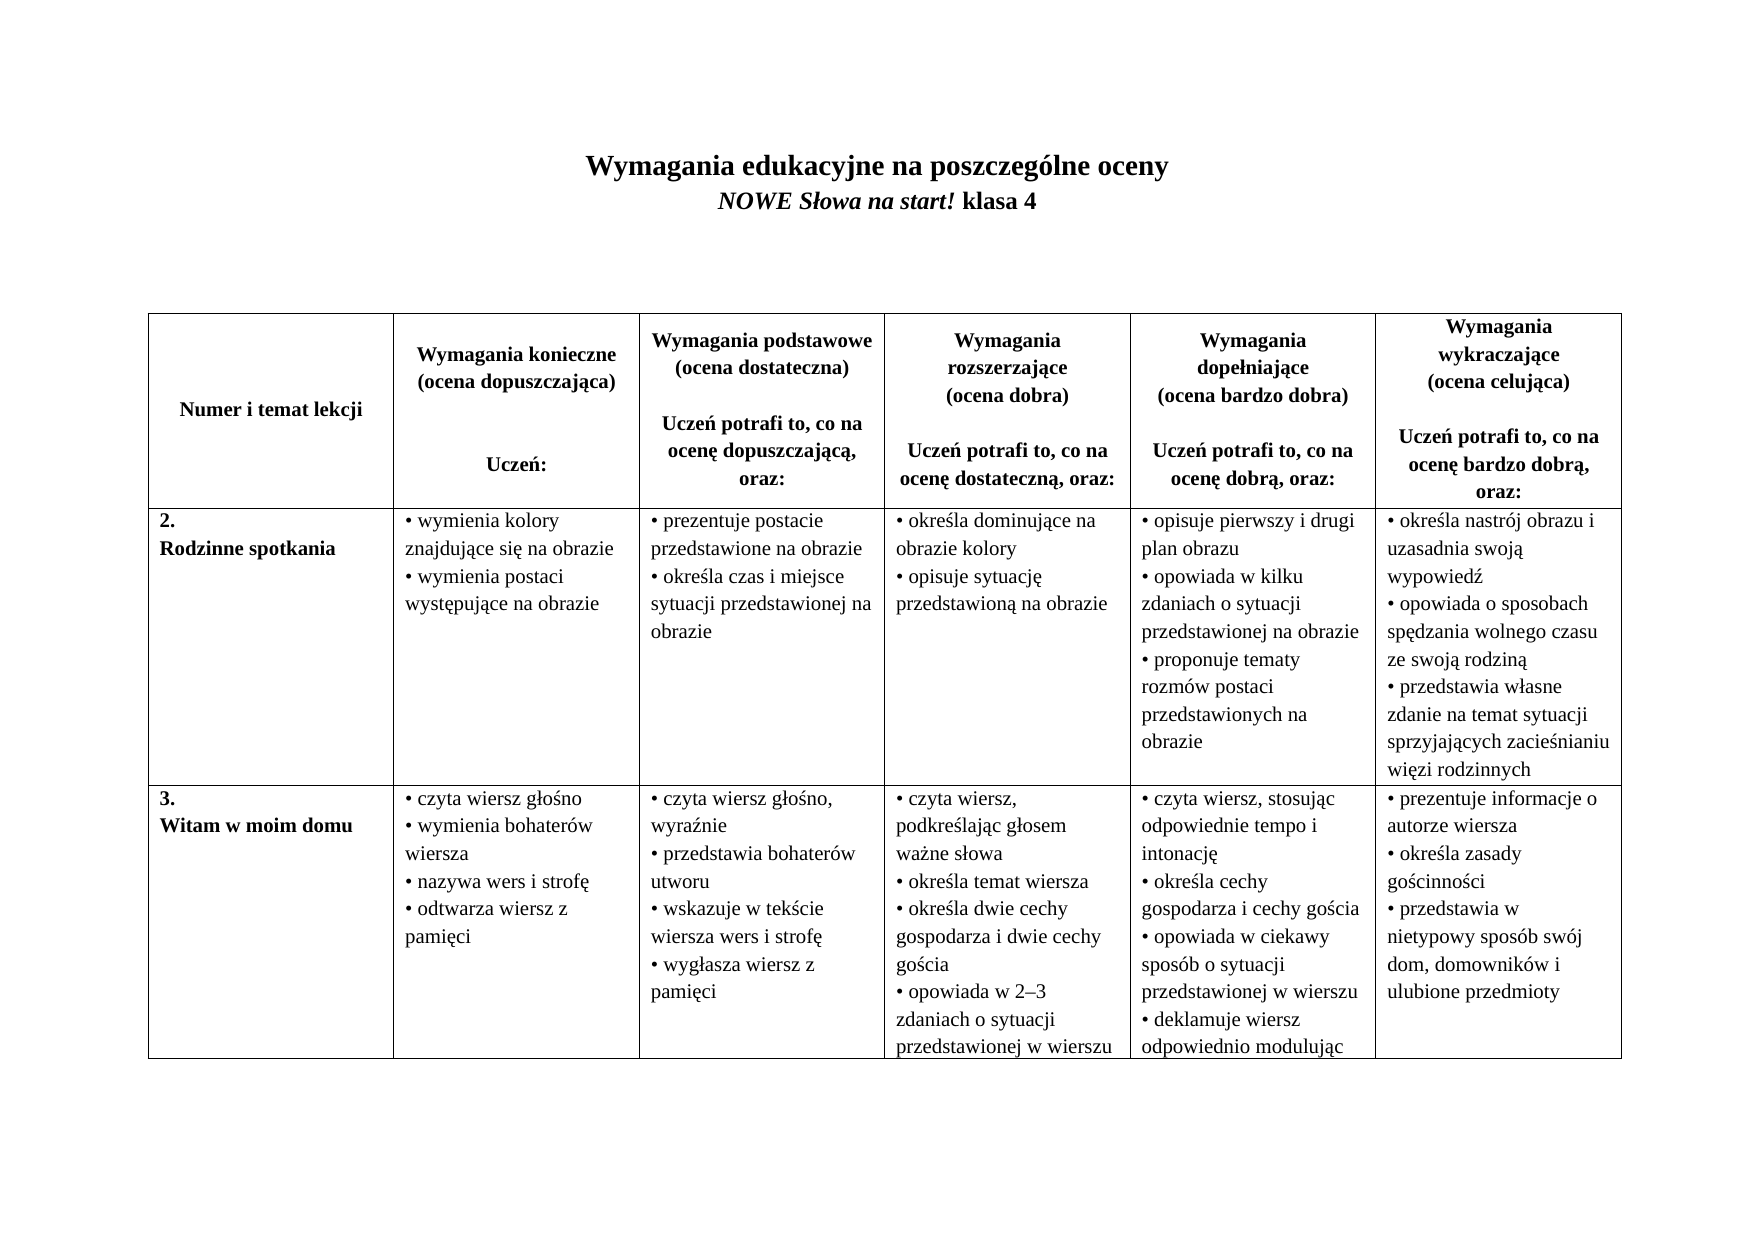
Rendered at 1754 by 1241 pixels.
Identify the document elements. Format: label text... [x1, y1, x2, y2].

table_header Numer i temat lekcji [149, 314, 393, 507]
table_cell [149, 786, 393, 1058]
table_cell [1131, 786, 1375, 1058]
table_cell • określa nastrój obrazu i uzasadnia swoją wypowiedź • opowiada o sposobach spędzania wolnego czasu ze swoją rodziną • przedstawia własne zdanie na temat sytuacji sprzyjających zacieśnianiu więzi rodzinnych [1376, 509, 1621, 785]
table_header Wymagania rozszerzające (ocena dobra) Uczeń potrafi to, co na ocenę dostateczną, oraz: [885, 314, 1130, 507]
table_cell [1376, 786, 1621, 1058]
table_header Wymagania podstawowe (ocena dostateczna) Uczeń potrafi to, co na ocenę dopuszczającą, oraz: [640, 314, 884, 507]
text Wymagania edukacyjne na poszczególne oceny [148, 148, 1606, 181]
table_cell 2. Rodzinne spotkania [149, 509, 393, 785]
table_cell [885, 786, 1130, 1058]
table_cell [394, 786, 639, 1058]
table_cell • określa dominujące na obrazie kolory • opisuje sytuację przedstawioną na obrazie [885, 509, 1130, 785]
table_cell • opisuje pierwszy i drugi plan obrazu • opowiada w kilku zdaniach o sytuacji przedstawionej na obrazie • proponuje tematy rozmów postaci przedstawionych na obrazie [1131, 509, 1375, 785]
table_header Wymagania wykraczające (ocena celująca) Uczeń potrafi to, co na ocenę bardzo dobrą, oraz: [1376, 314, 1621, 507]
table_header Wymagania dopełniające (ocena bardzo dobra) Uczeń potrafi to, co na ocenę dobrą, oraz: [1131, 314, 1375, 507]
text NOWE Słowa na start! klasa 4 [148, 186, 1606, 215]
table_header Wymagania konieczne (ocena dopuszczająca) Uczeń: [394, 314, 639, 507]
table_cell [640, 786, 884, 1058]
table_cell • prezentuje postacie przedstawione na obrazie • określa czas i miejsce sytuacji przedstawionej na obrazie [640, 509, 884, 785]
table_cell • wymienia kolory znajdujące się na obrazie • wymienia postaci występujące na obrazie [394, 509, 639, 785]
